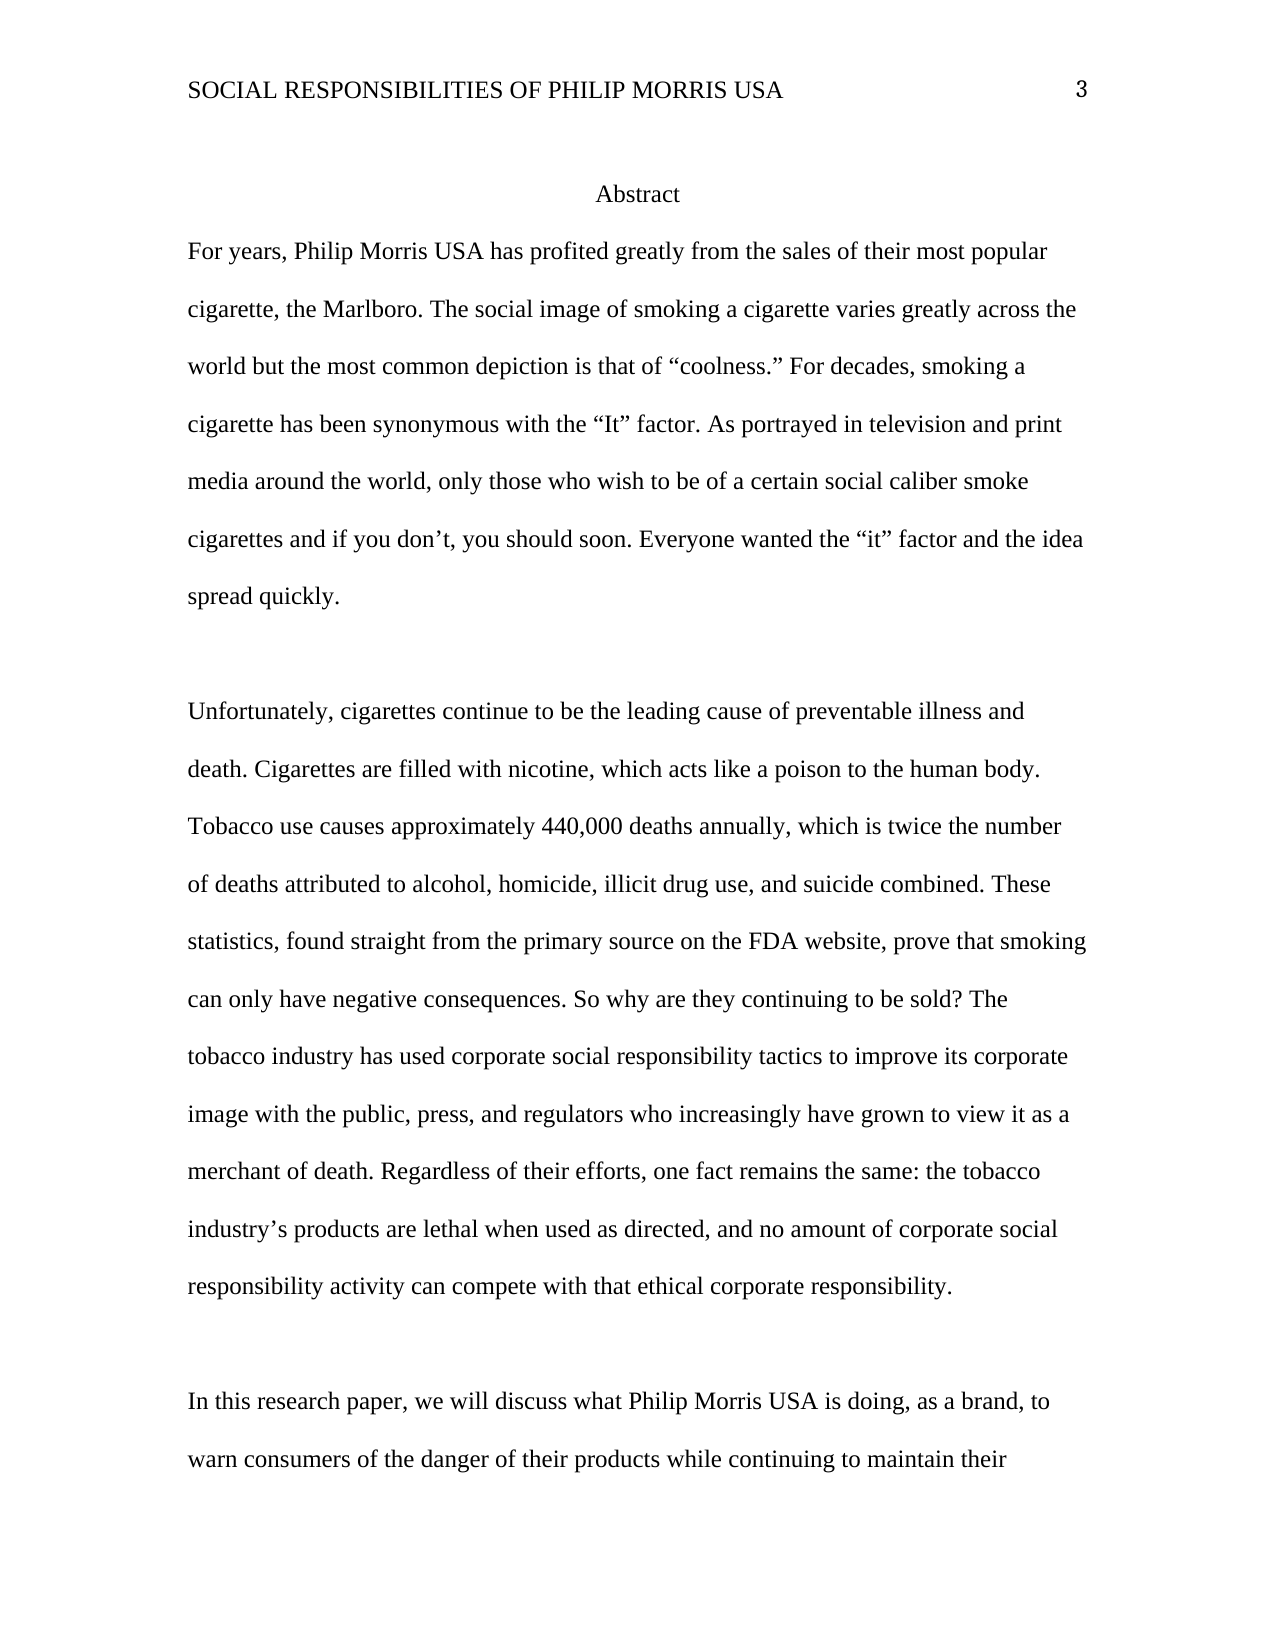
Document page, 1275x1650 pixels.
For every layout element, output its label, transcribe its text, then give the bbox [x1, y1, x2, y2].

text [187, 1386, 1087, 1472]
text For years, Philip Morris USA has profited greatly from the sales of their most popular cigarette, the Marlboro. The social image of smoking a cigarette varies greatly across the world but the most common depiction is that of “coolness.” For decades, smoking a cigarette has been synonymous with the “It” factor. As portrayed in television and print media around the world, only those who wish to be of a certain social caliber smoke cigarettes and if you don’t, you should soon. Everyone wanted the “it” factor and the idea spread quickly. [187, 236, 1087, 610]
text Abstract [187, 179, 1087, 207]
text Unfortunately, cigarettes continue to be the leading cause of preventable illness and death. Cigarettes are filled with nicotine, which acts like a poison to the human body. Tobacco use causes approximately 440,000 deaths annually, which is twice the number of deaths attributed to alcohol, homicide, illicit drug use, and suicide combined. These statistics, found straight from the primary source on the FDA website, prove that smoking can only have negative consequences. So why are they continuing to be sold? The tobacco industry has used corporate social responsibility tactics to improve its corporate image with the public, press, and regulators who increasingly have grown to view it as a merchant of death. Regardless of their efforts, one fact remains the same: the tobacco industry’s products are lethal when used as directed, and no amount of corporate social responsibility activity can compete with that ethical corporate responsibility. [187, 696, 1087, 1300]
